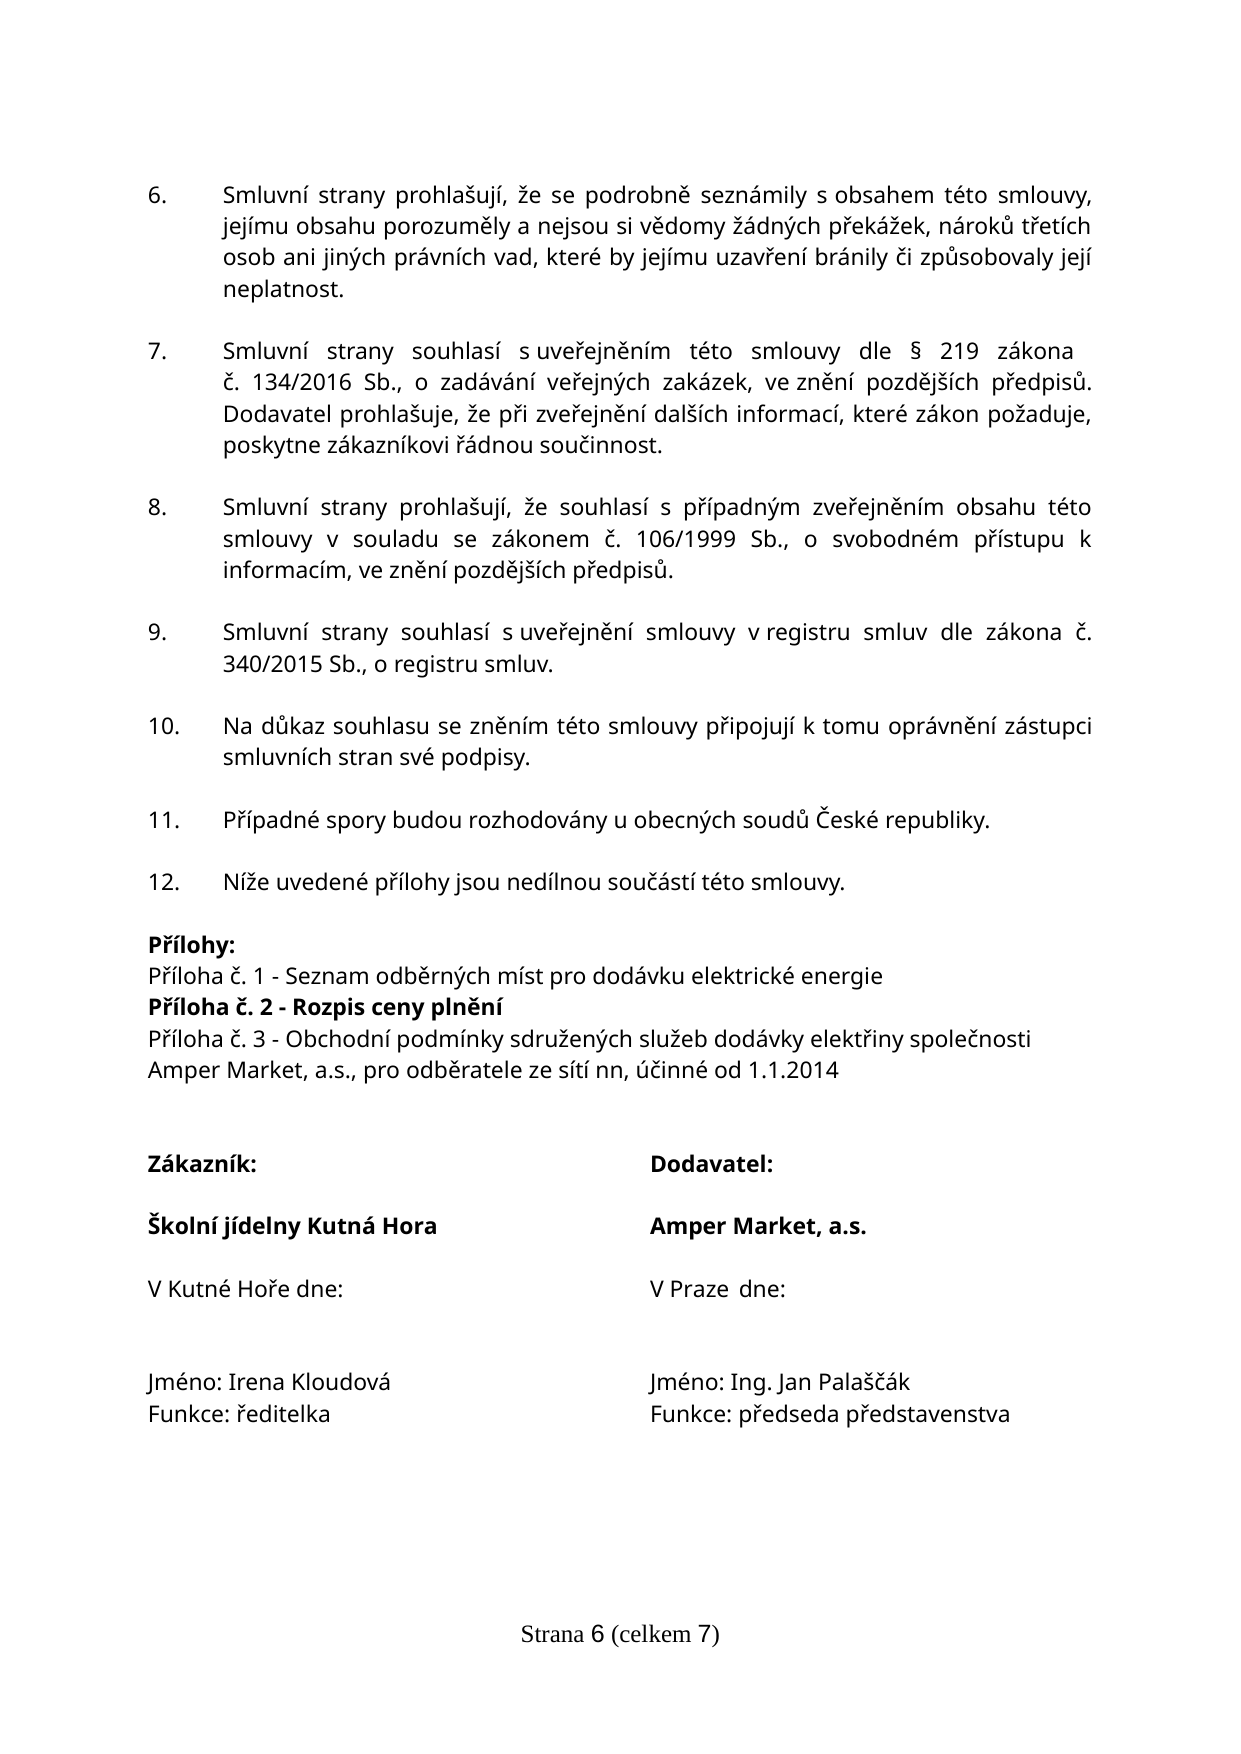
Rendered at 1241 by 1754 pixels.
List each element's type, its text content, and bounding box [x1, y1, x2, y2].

list Na důkaz souhlasu se zněním této smlouvy připojují k tomu oprávnění zástupci smluvních stran své podpisy. [148, 710, 1093, 773]
text V Kutné Hoře dne: V Praze dne: [148, 1273, 1093, 1304]
list Smluvní strany souhlasí s uveřejnění smlouvy v registru smluv dle zákona č. 340/2015 Sb., o registru smluv. [148, 616, 1093, 679]
text Příloha č. 1 - Seznam odběrných míst pro dodávku elektrické energie [148, 960, 1093, 991]
list Smluvní strany prohlašují, že se podrobně seznámily s obsahem této smlouvy, jejímu obsahu porozuměly a nejsou si vědomy žádných překážek, nároků třetích osob ani jiných právních vad, které by jejímu uzavření bránily či způsobovaly její neplatnost. [148, 179, 1093, 304]
list Smluvní strany souhlasí s uveřejněním této smlouvy dle § 219 zákona č. 134/2016 Sb., o zadávání veřejných zakázek, ve znění pozdějších předpisů. Dodavatel prohlašuje, že při zveřejnění dalších informací, které zákon požaduje, poskytne zákazníkovi řádnou součinnost. [148, 335, 1093, 460]
text Příloha č. 2 - Rozpis ceny plnění [148, 991, 1093, 1023]
text Jméno: Irena Kloudová Jméno: Ing. Jan Palaščák [148, 1366, 1093, 1398]
text Příloha č. 3 - Obchodní podmínky sdružených služeb dodávky elektřiny společnosti Amper Market, a.s., pro odběratele ze sítí nn, účinné od 1.1.2014 [148, 1023, 1093, 1085]
text Funkce: ředitelka Funkce: předseda představenstva [148, 1398, 1093, 1429]
subtitle Zákazník: Dodavatel: [148, 1148, 1093, 1179]
list Smluvní strany prohlašují, že souhlasí s případným zveřejněním obsahu této smlouvy v souladu se zákonem č. 106/1999 Sb., o svobodném přístupu k informacím, ve znění pozdějších předpisů. [148, 491, 1093, 585]
list Níže uvedené přílohy jsou nedílnou součástí této smlouvy. [148, 866, 1093, 898]
text Přílohy: [148, 929, 1093, 960]
text Školní jídelny Kutná Hora Amper Market, a.s. [148, 1210, 1093, 1241]
list Případné spory budou rozhodovány u obecných soudů České republiky. [148, 804, 1093, 835]
